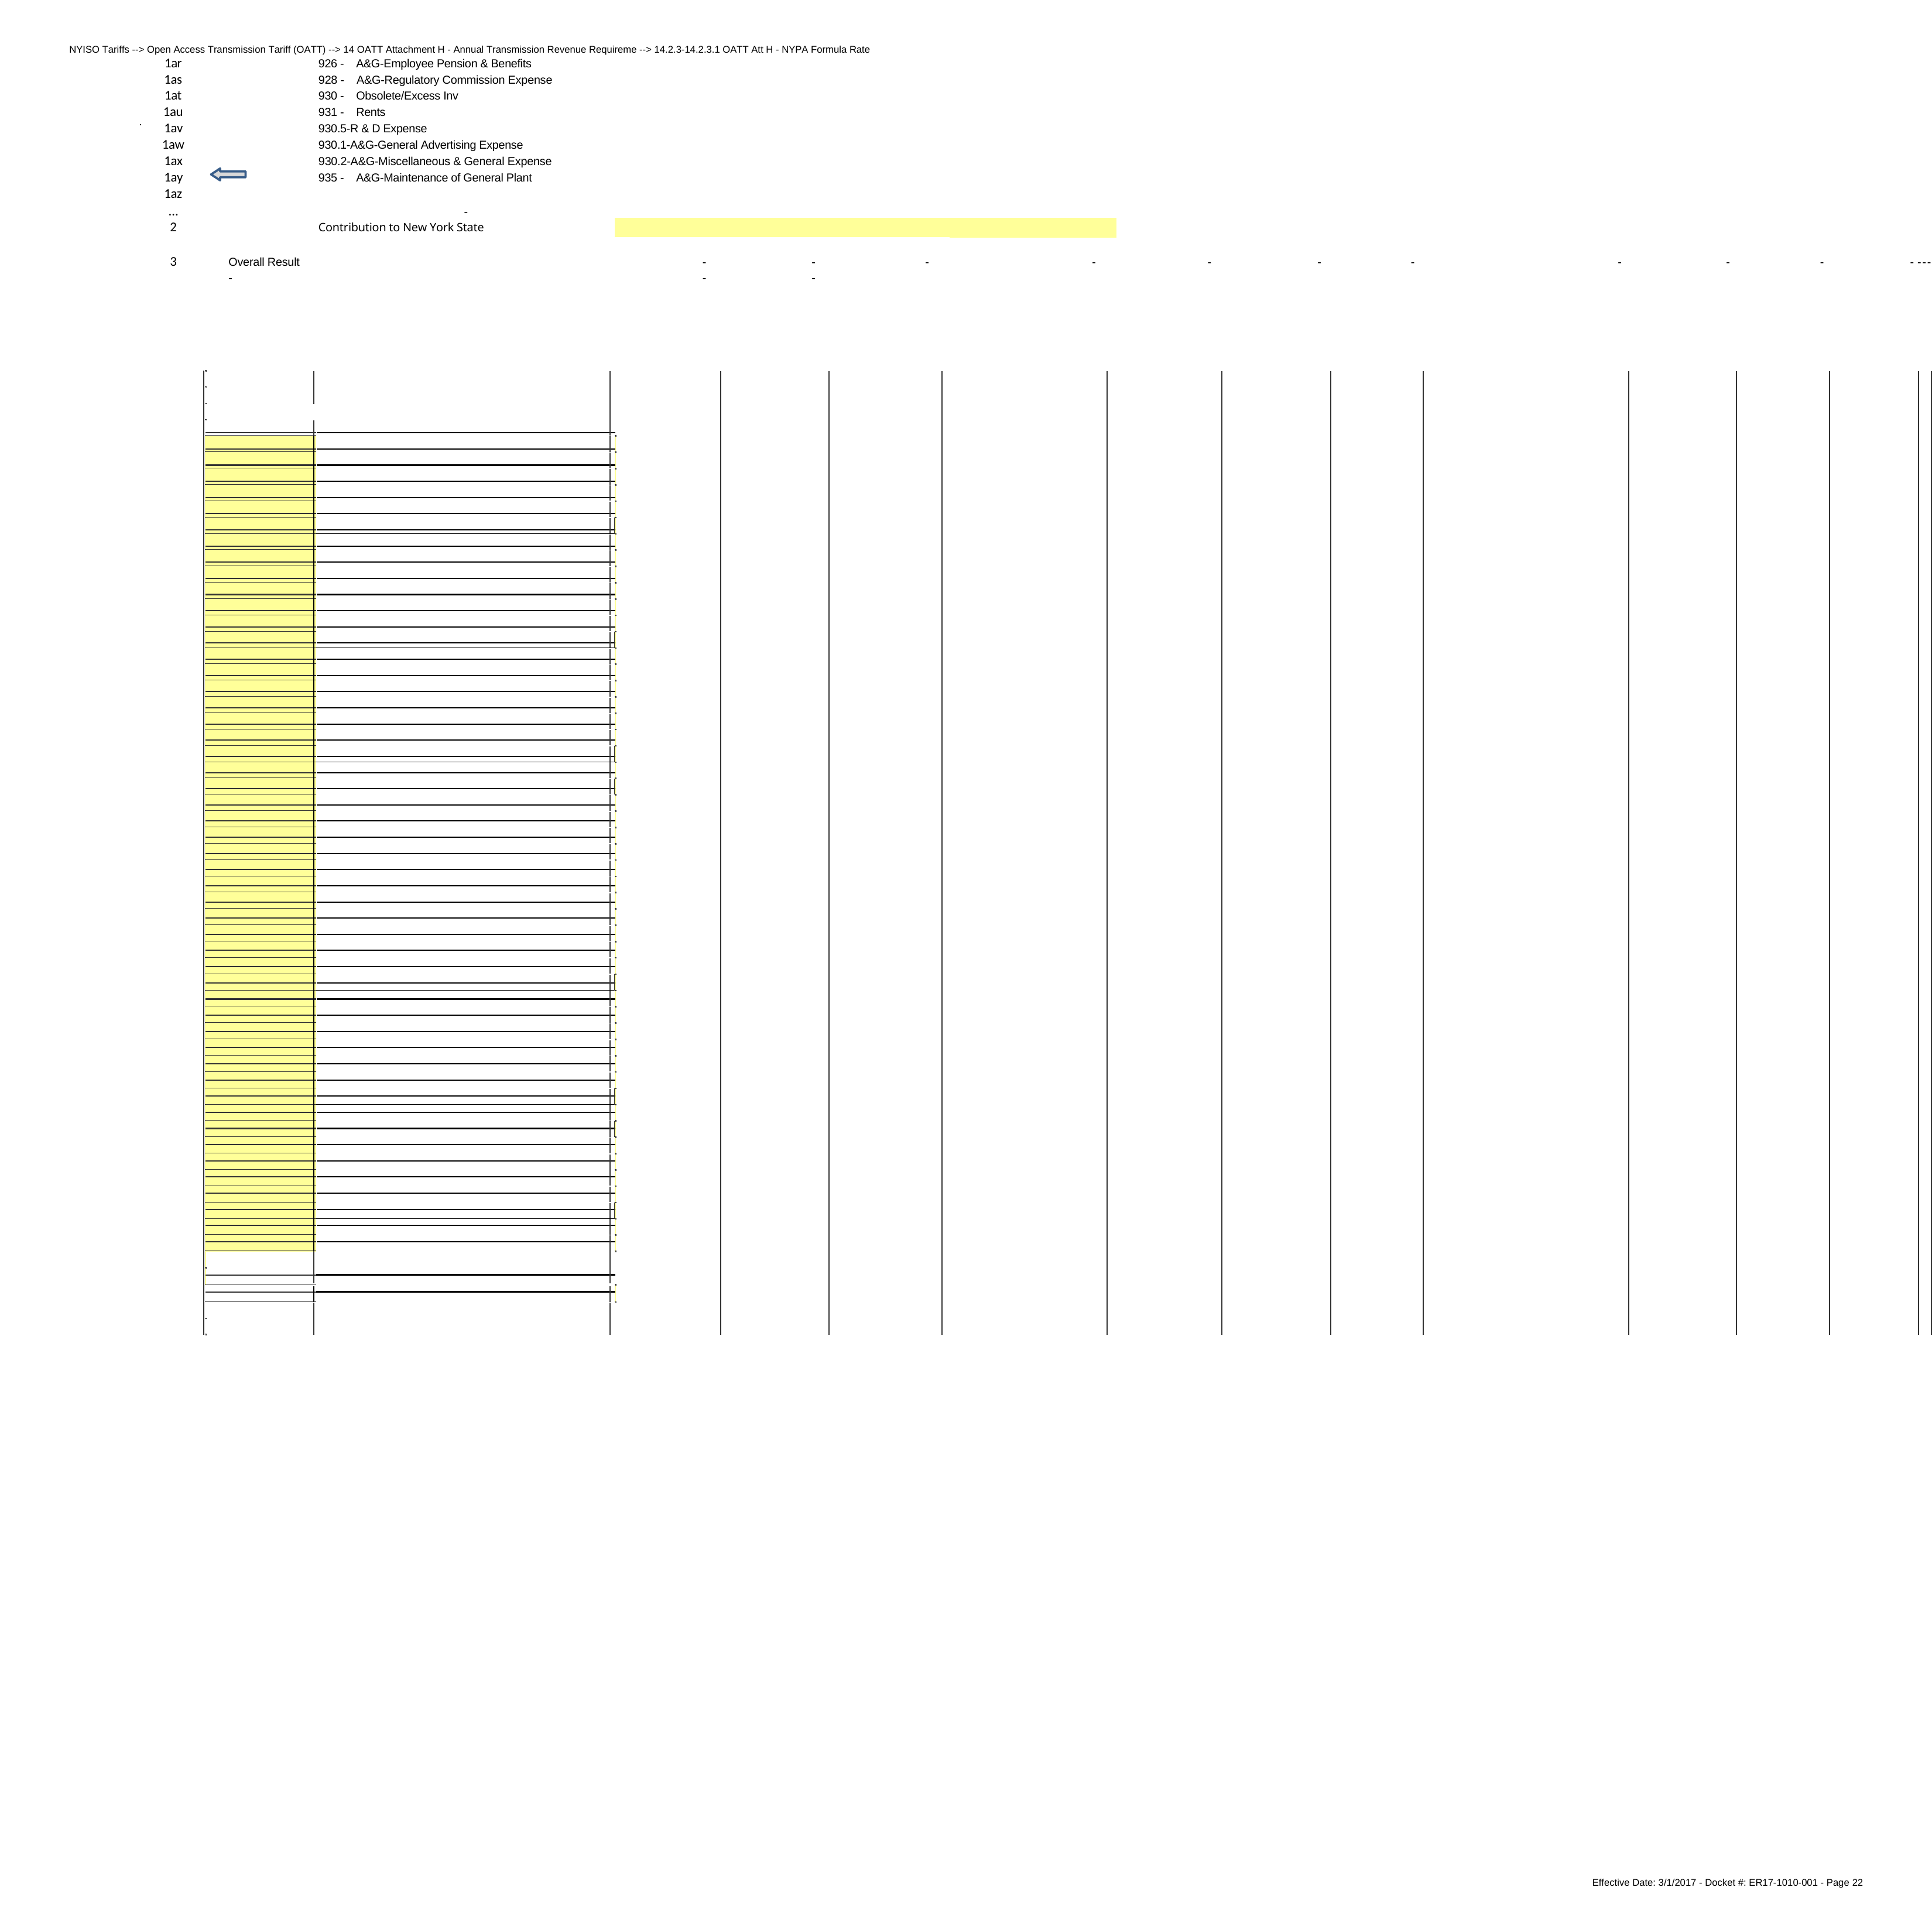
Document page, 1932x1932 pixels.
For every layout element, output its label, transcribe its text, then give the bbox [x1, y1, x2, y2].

text 1ax 930.2-A&G-Miscellaneous & General Expense [143, 153, 1932, 169]
text 1as 928 - A&G-Regulatory Commission Expense [143, 71, 1932, 87]
text … - [143, 202, 1932, 217]
text 3 Overall Result - - - - - - - - - - - - - - - - - [143, 252, 1932, 283]
text 1av 930.5-R & D Expense [143, 121, 1932, 136]
text 1au 931 - Rents [143, 104, 1932, 119]
text 1ar 926 - A&G-Employee Pension & Benefits [143, 55, 1932, 71]
text 1aw 930.1-A&G-General Advertising Expense [143, 136, 1932, 152]
text 2 Contribution to New York State [143, 219, 1932, 235]
text 1ay 935 - A&G-Maintenance of General Plant [143, 169, 1932, 185]
text 1at 930 - Obsolete/Excess Inv [143, 88, 1932, 103]
text 1az [143, 186, 1932, 201]
